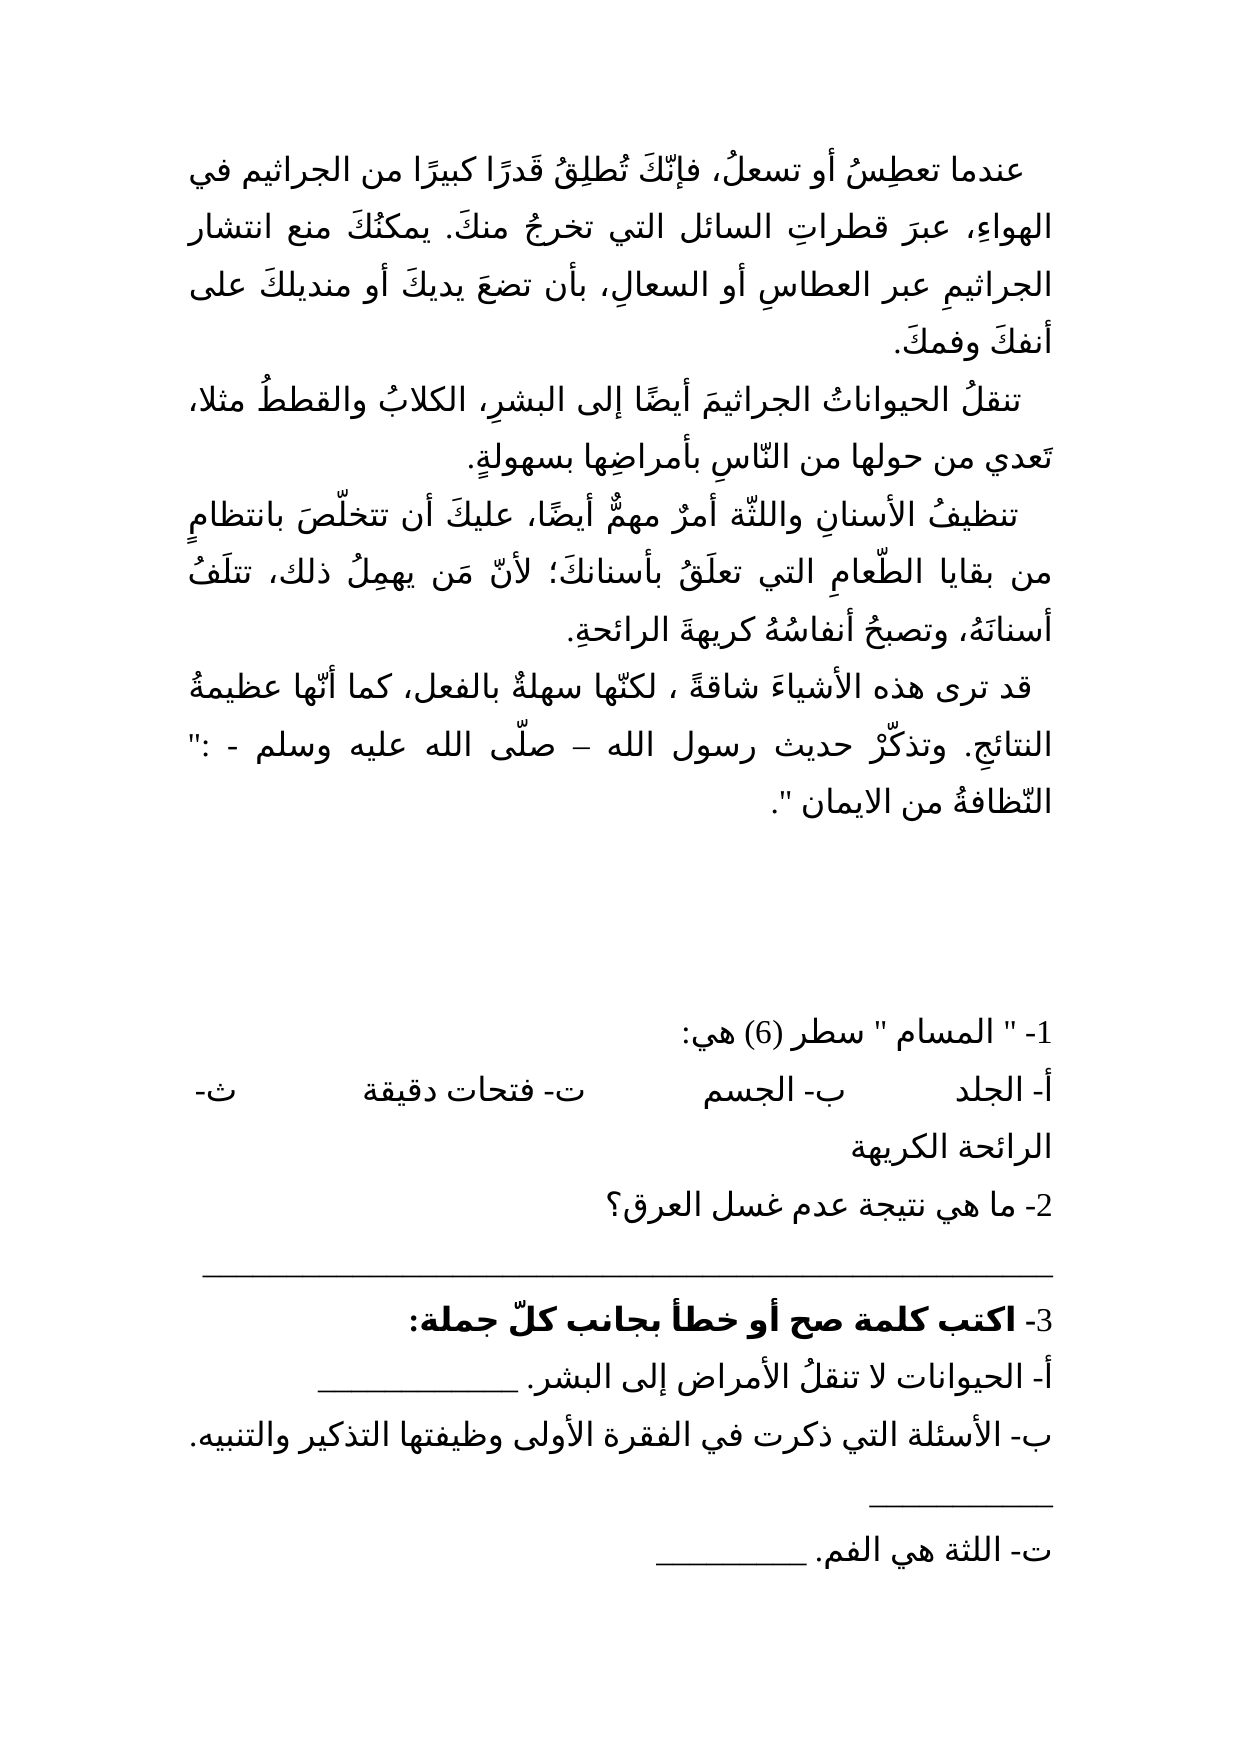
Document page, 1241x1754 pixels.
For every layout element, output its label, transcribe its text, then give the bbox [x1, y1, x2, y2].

text ب- الأسئلة التي ذكرت في الفقرة الأولى وظيفتها التذكير والتنبيه. ___________ [187, 1415, 1053, 1511]
text ت- اللثة هي الفم. _________ [187, 1530, 1053, 1568]
text 2- ما هي نتيجة عدم غسل العرق؟ [187, 1185, 1053, 1223]
text عندما تعطِسُ أو تسعلُ، فإنّكَ تُطلِقُ قَدرًا كبيرًا من الجراثيم في الهواءِ، عبرَ قطراتِ السائل التي تخرجُ منكَ. يمكنُكَ منع انتشار الجراثيمِ عبر العطاسِ أو السعالِ، بأن تضعَ يديكَ أو منديلكَ على أنفكَ وفمكَ. [187, 150, 1053, 361]
text أ- الجلد ب- الجسم ت- فتحات دقيقة ث- الرائحة الكريهة [187, 1070, 1053, 1166]
text ___________________________________________________ [187, 1242, 1053, 1281]
text تنظيفُ الأسنانِ واللثّة أمرٌ مهمٌّ أيضًا، عليكَ أن تتخلّصَ بانتظامٍ من بقايا الطّعامِ التي تعلَقُ بأسنانكَ؛ لأنّ مَن يهمِلُ ذلك، تتلَفُ أسنانَهُ، وتصبحُ أنفاسُهُ كريهةَ الرائحةِ. [187, 495, 1053, 648]
text 3- اكتب كلمة صح أو خطأ بجانب كلّ جملة: [187, 1300, 1053, 1338]
text أ- الحيوانات لا تنقلُ الأمراض إلى البشر. ____________ [187, 1357, 1053, 1396]
text تنقلُ الحيواناتُ الجراثيمَ أيضًا إلى البشرِ، الكلابُ والقططُ مثلا، تَعدي من حولها من النّاسِ بأمراضِها بسهولةٍ. [187, 380, 1053, 476]
text قد ترى هذه الأشياءَ شاقةً ، لكنّها سهلةٌ بالفعل، كما أنّها عظيمةُ النتائجِ. وتذكّرْ حديث رسول الله – صلّى الله عليه وسلم - :" النّظافةُ من الايمان ". [187, 667, 1053, 821]
text 1- " المسام " سطر (6) هي: [187, 1012, 1053, 1051]
